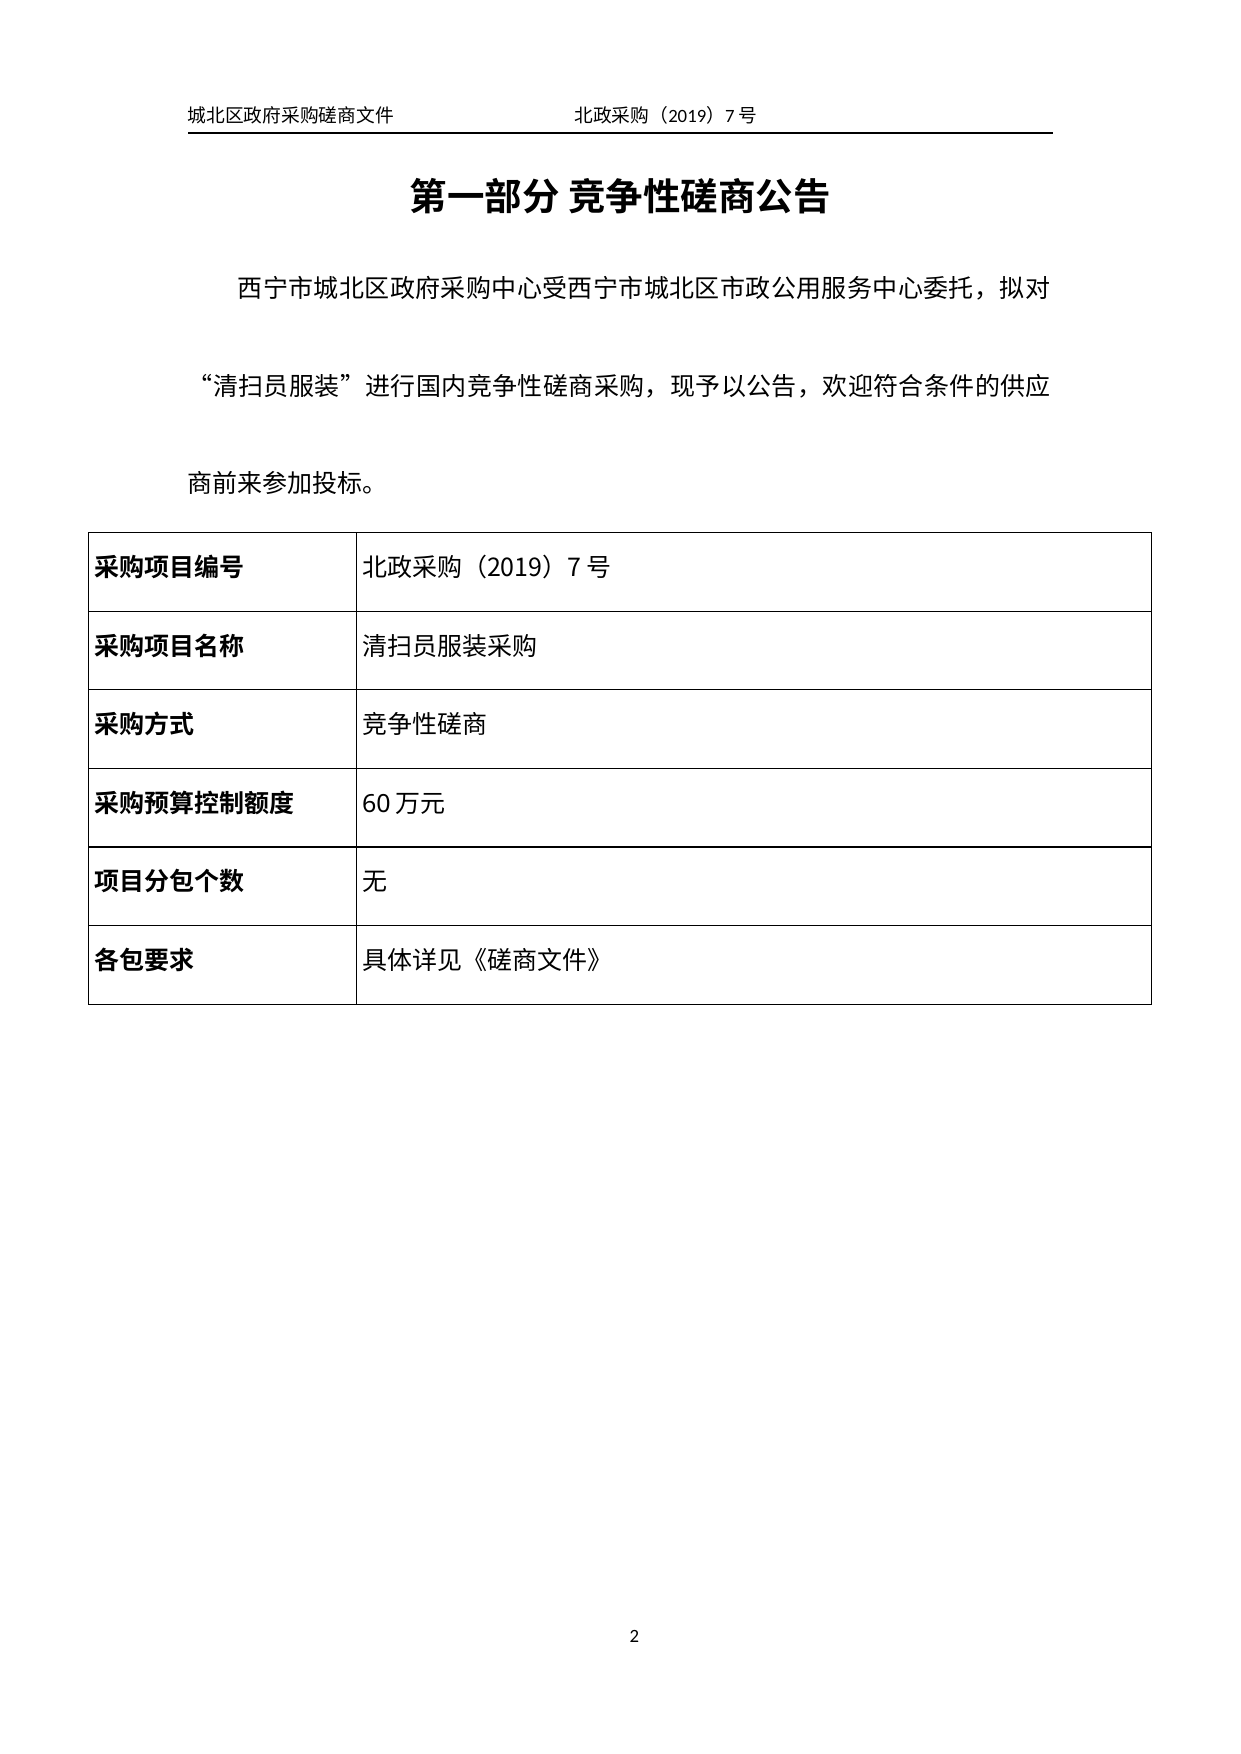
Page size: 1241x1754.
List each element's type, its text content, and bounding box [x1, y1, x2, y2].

table_cell 具体详见《磋商文件》 [357, 926, 1151, 1003]
table_cell 采购预算控制额度 [89, 769, 356, 846]
table_cell 60万元 [357, 769, 1151, 846]
table_cell 清扫员服装采购 [357, 612, 1151, 689]
title 西宁市城北区政府采购中心受西宁市城北区市政公用服务中心委托，拟对“清扫员服装”进行国内竞争性磋商采购，现予以公告，欢迎符合条件的供应商前来参加投标。 [187, 254, 1053, 514]
table_cell 项目分包个数 [89, 848, 356, 925]
table_cell 无 [357, 848, 1151, 925]
table_cell 竞争性磋商 [357, 690, 1151, 768]
table_header 采购项目编号 [89, 533, 356, 611]
table_cell 采购项目名称 [89, 612, 356, 689]
table_cell 采购方式 [89, 690, 356, 768]
title 第一部分 竞争性磋商公告 [187, 162, 1053, 227]
table_header 北政采购（2019）7号 [357, 533, 1151, 611]
table_cell 各包要求 [89, 926, 356, 1003]
